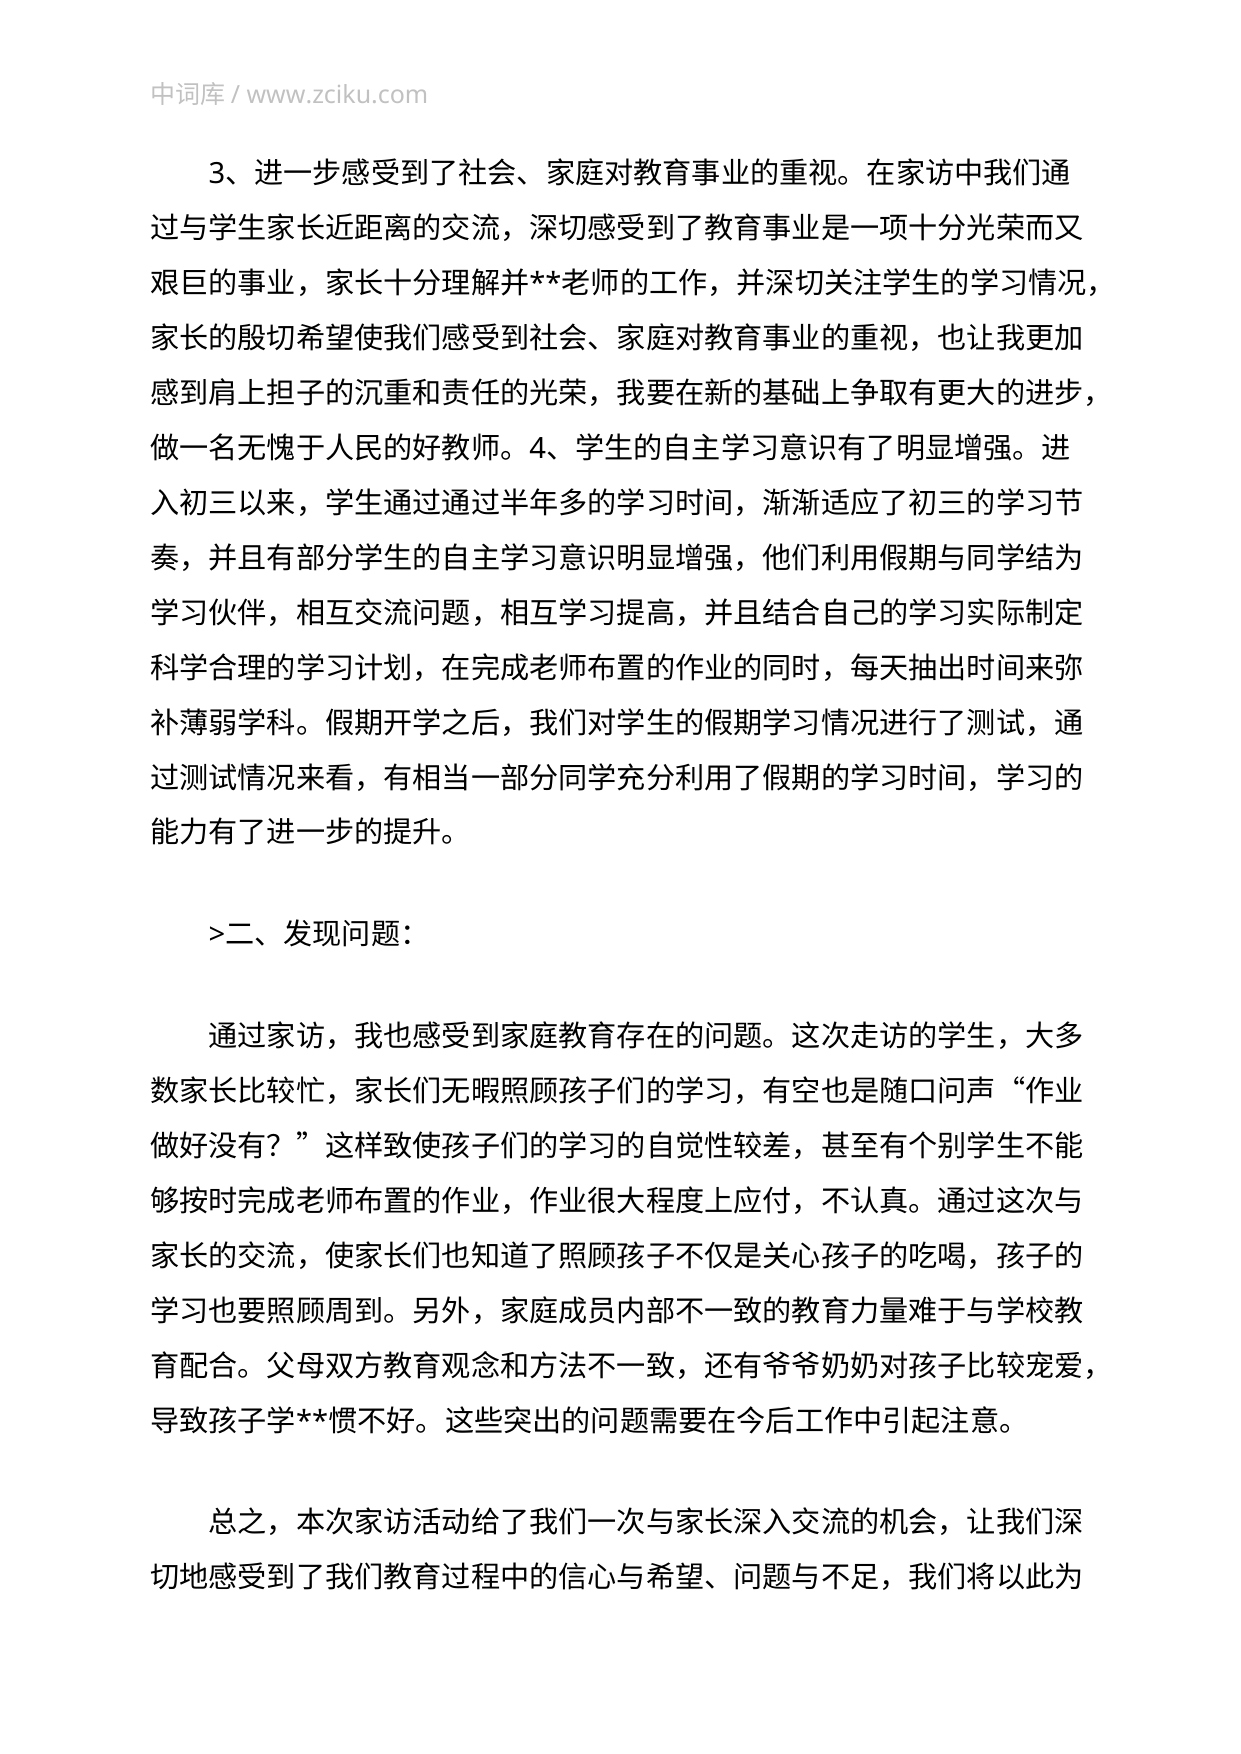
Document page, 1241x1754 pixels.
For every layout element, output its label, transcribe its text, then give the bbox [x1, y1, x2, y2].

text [150, 1499, 1090, 1596]
text 通过家访，我也感受到家庭教育存在的问题。这次走访的学生，大多数家长比较忙，家长们无暇照顾孩子们的学习，有空也是随口问声“作业做好没有？”这样致使孩子们的学习的自觉性较差，甚至有个别学生不能够按时完成老师布置的作业，作业很大程度上应付，不认真。通过这次与家长的交流，使家长们也知道了照顾孩子不仅是关心孩子的吃喝，孩子的学习也要照顾周到。另外，家庭成员内部不一致的教育力量难于与学校教育配合。父母双方教育观念和方法不一致，还有爷爷奶奶对孩子比较宠爱，导致孩子学**惯不好。这些突出的问题需要在今后工作中引起注意。 [150, 1013, 1090, 1439]
text >二、发现问题： [150, 911, 1090, 953]
text 3、进一步感受到了社会、家庭对教育事业的重视。在家访中我们通过与学生家长近距离的交流，深切感受到了教育事业是一项十分光荣而又艰巨的事业，家长十分理解并**老师的工作，并深切关注学生的学习情况，家长的殷切希望使我们感受到社会、家庭对教育事业的重视，也让我更加感到肩上担子的沉重和责任的光荣，我要在新的基础上争取有更大的进步，做一名无愧于人民的好教师。4、学生的自主学习意识有了明显增强。进入初三以来，学生通过通过半年多的学习时间，渐渐适应了初三的学习节奏，并且有部分学生的自主学习意识明显增强，他们利用假期与同学结为学习伙伴，相互交流问题，相互学习提高，并且结合自己的学习实际制定科学合理的学习计划，在完成老师布置的作业的同时，每天抽出时间来弥补薄弱学科。假期开学之后，我们对学生的假期学习情况进行了测试，通过测试情况来看，有相当一部分同学充分利用了假期的学习时间，学习的能力有了进一步的提升。 [150, 150, 1090, 851]
